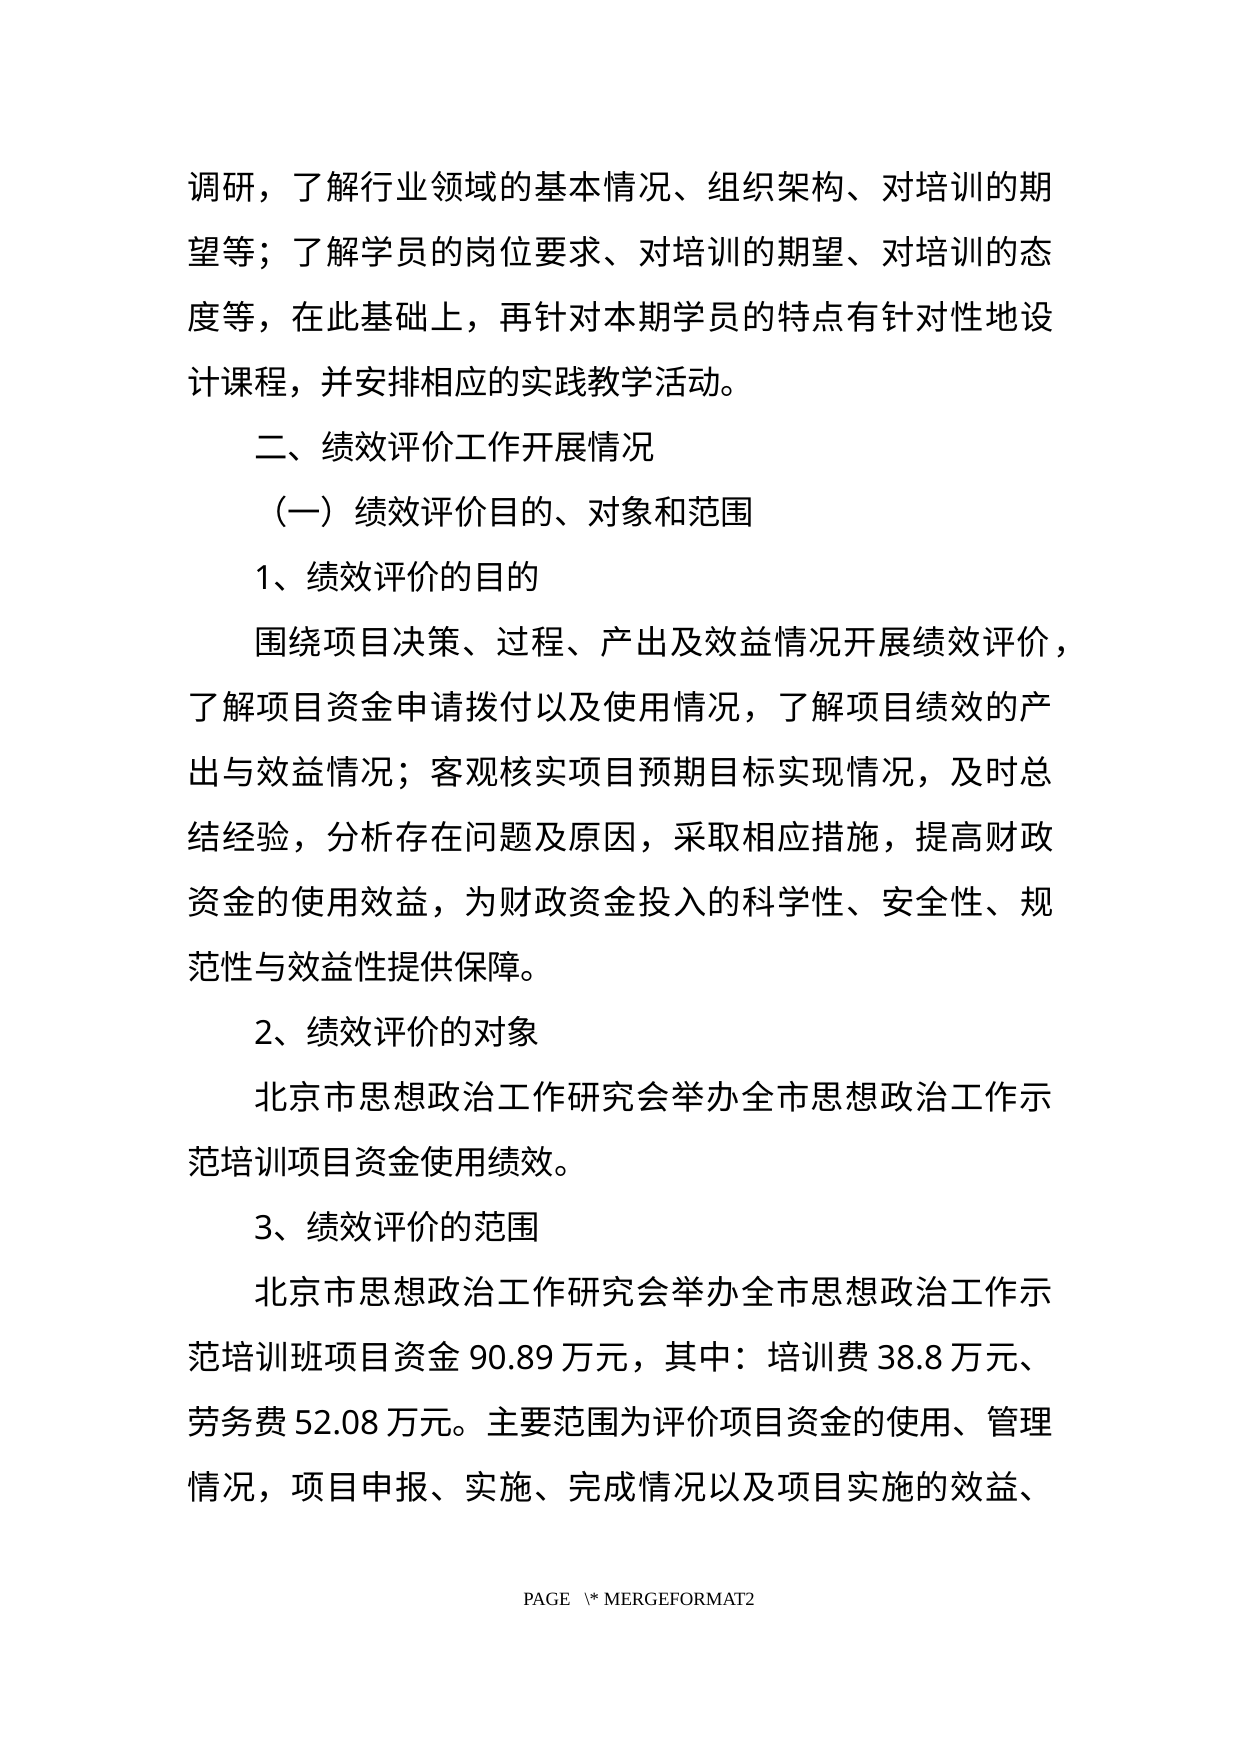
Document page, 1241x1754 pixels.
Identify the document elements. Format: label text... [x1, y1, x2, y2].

text 1、绩效评价的目的 [187, 542, 1053, 607]
subtitle 绩效评价工作开展情况 [187, 412, 1053, 477]
text 北京市思想政治工作研究会举办全市思想政治工作示范培训项目资金使用绩效。 [187, 1062, 1053, 1192]
text 围绕项目决策、过程、产出及效益情况开展绩效评价，了解项目资金申请拨付以及使用情况，了解项目绩效的产出与效益情况；客观核实项目预期目标实现情况，及时总结经验，分析存在问题及原因，采取相应措施，提高财政资金的使用效益，为财政资金投入的科学性、安全性、规范性与效益性提供保障。 [187, 607, 1053, 997]
text 2、绩效评价的对象 [187, 997, 1053, 1062]
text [187, 1257, 1053, 1517]
subtitle 绩效评价目的、对象和范围 [187, 477, 1053, 542]
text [187, 152, 1053, 412]
text 3、绩效评价的范围 [187, 1192, 1053, 1257]
